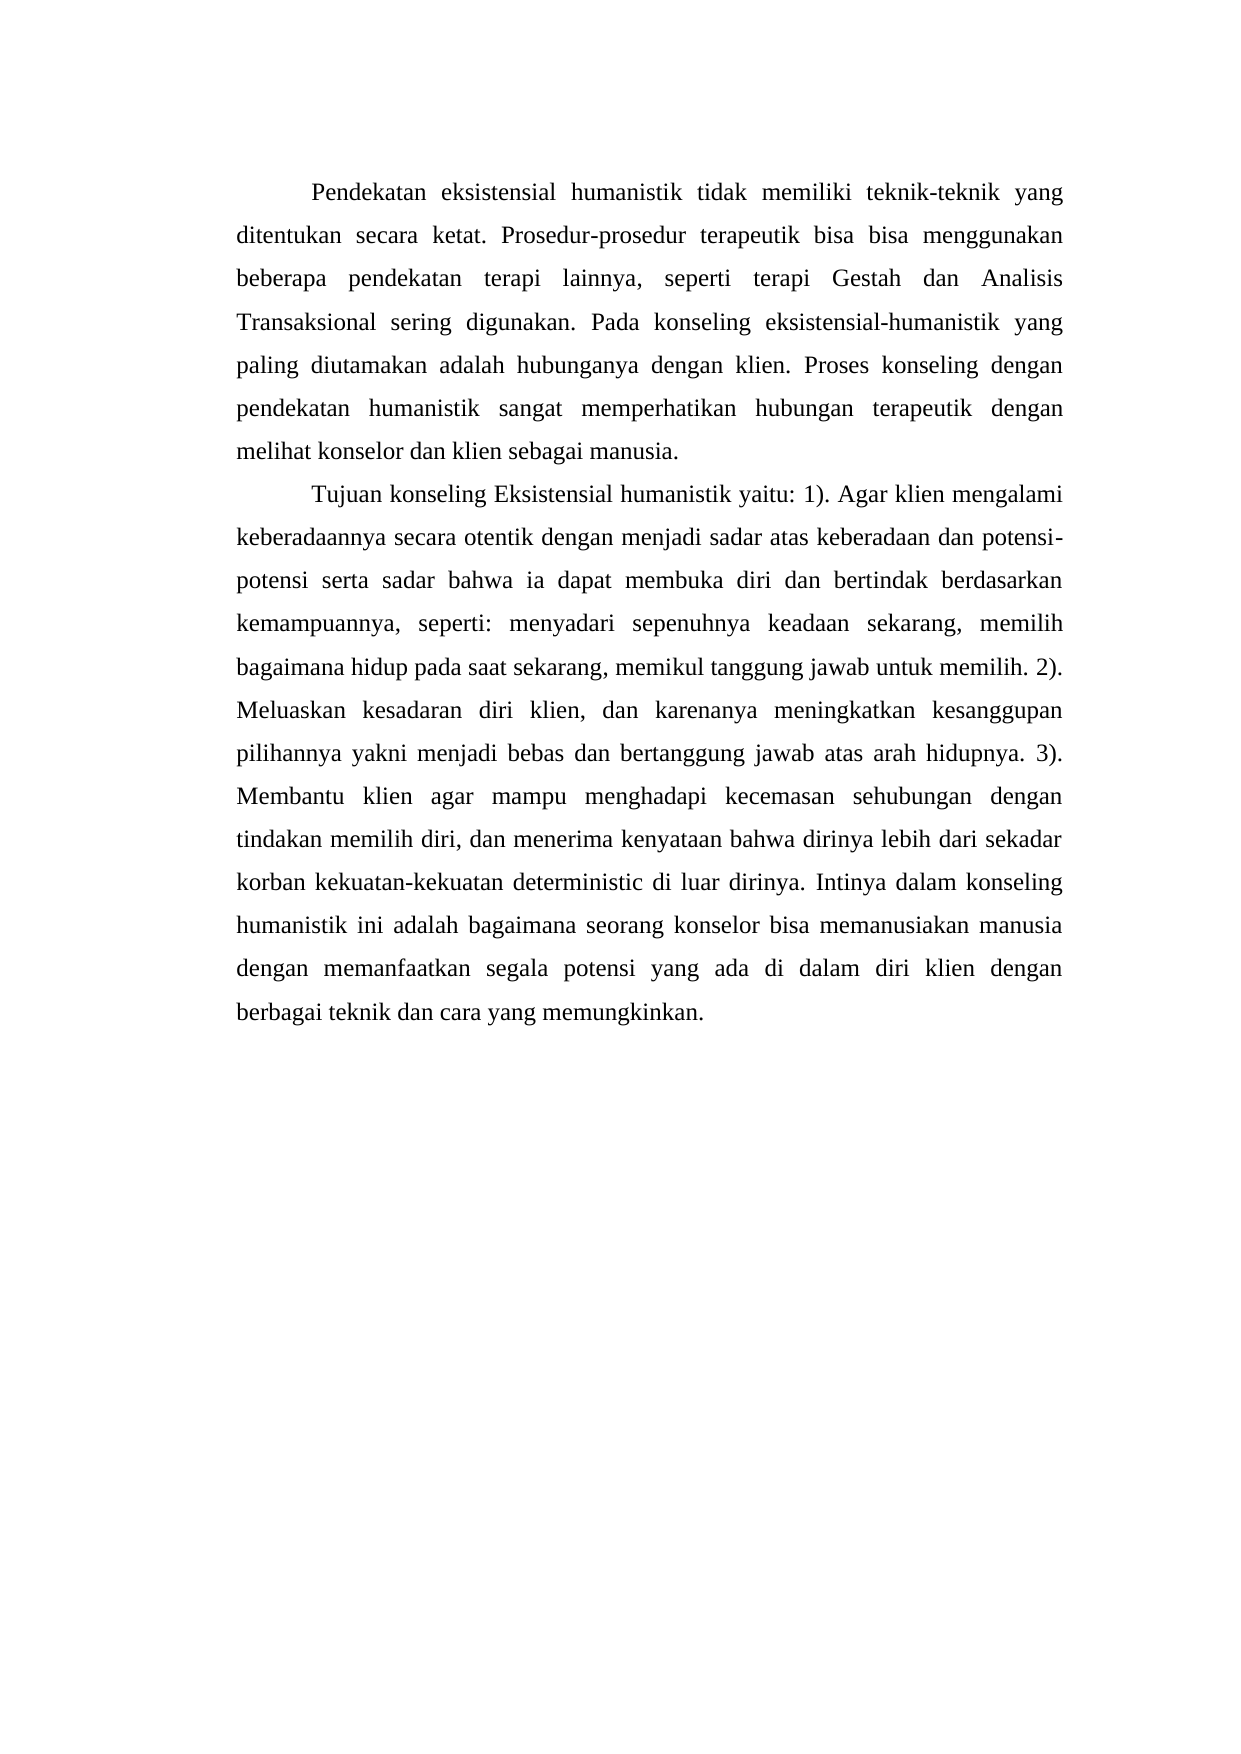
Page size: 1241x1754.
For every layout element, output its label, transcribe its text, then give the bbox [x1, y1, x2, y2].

text Tujuan konseling Eksistensial humanistik yaitu: 1). Agar klien mengalami keberadaannya secara otentik dengan menjadi sadar atas keberadaan dan potensi-potensi serta sadar bahwa ia dapat membuka diri dan bertindak berdasarkan kemampuannya, seperti: menyadari sepenuhnya keadaan sekarang, memilih bagaimana hidup pada saat sekarang, memikul tanggung jawab untuk memilih. 2). Meluaskan kesadaran diri klien, dan karenanya meningkatkan kesanggupan pilihannya yakni menjadi bebas dan bertanggung jawab atas arah hidupnya. 3). Membantu klien agar mampu menghadapi kecemasan sehubungan dengan tindakan memilih diri, dan menerima kenyataan bahwa dirinya lebih dari sekadar korban kekuatan-kekuatan deterministic di luar dirinya. Intinya dalam konseling humanistik ini adalah bagaimana seorang konselor bisa memanusiakan manusia dengan memanfaatkan segala potensi yang ada di dalam diri klien dengan berbagai teknik dan cara yang memungkinkan. [236, 479, 1063, 1025]
text Pendekatan eksistensial humanistik tidak memiliki teknik-teknik yang ditentukan secara ketat. Prosedur-prosedur terapeutik bisa bisa menggunakan beberapa pendekatan terapi lainnya, seperti terapi Gestah dan Analisis Transaksional sering digunakan. Pada konseling eksistensial-humanistik yang paling diutamakan adalah hubunganya dengan klien. Proses konseling dengan pendekatan humanistik sangat memperhatikan hubungan terapeutik dengan melihat konselor dan klien sebagai manusia. [236, 177, 1063, 465]
